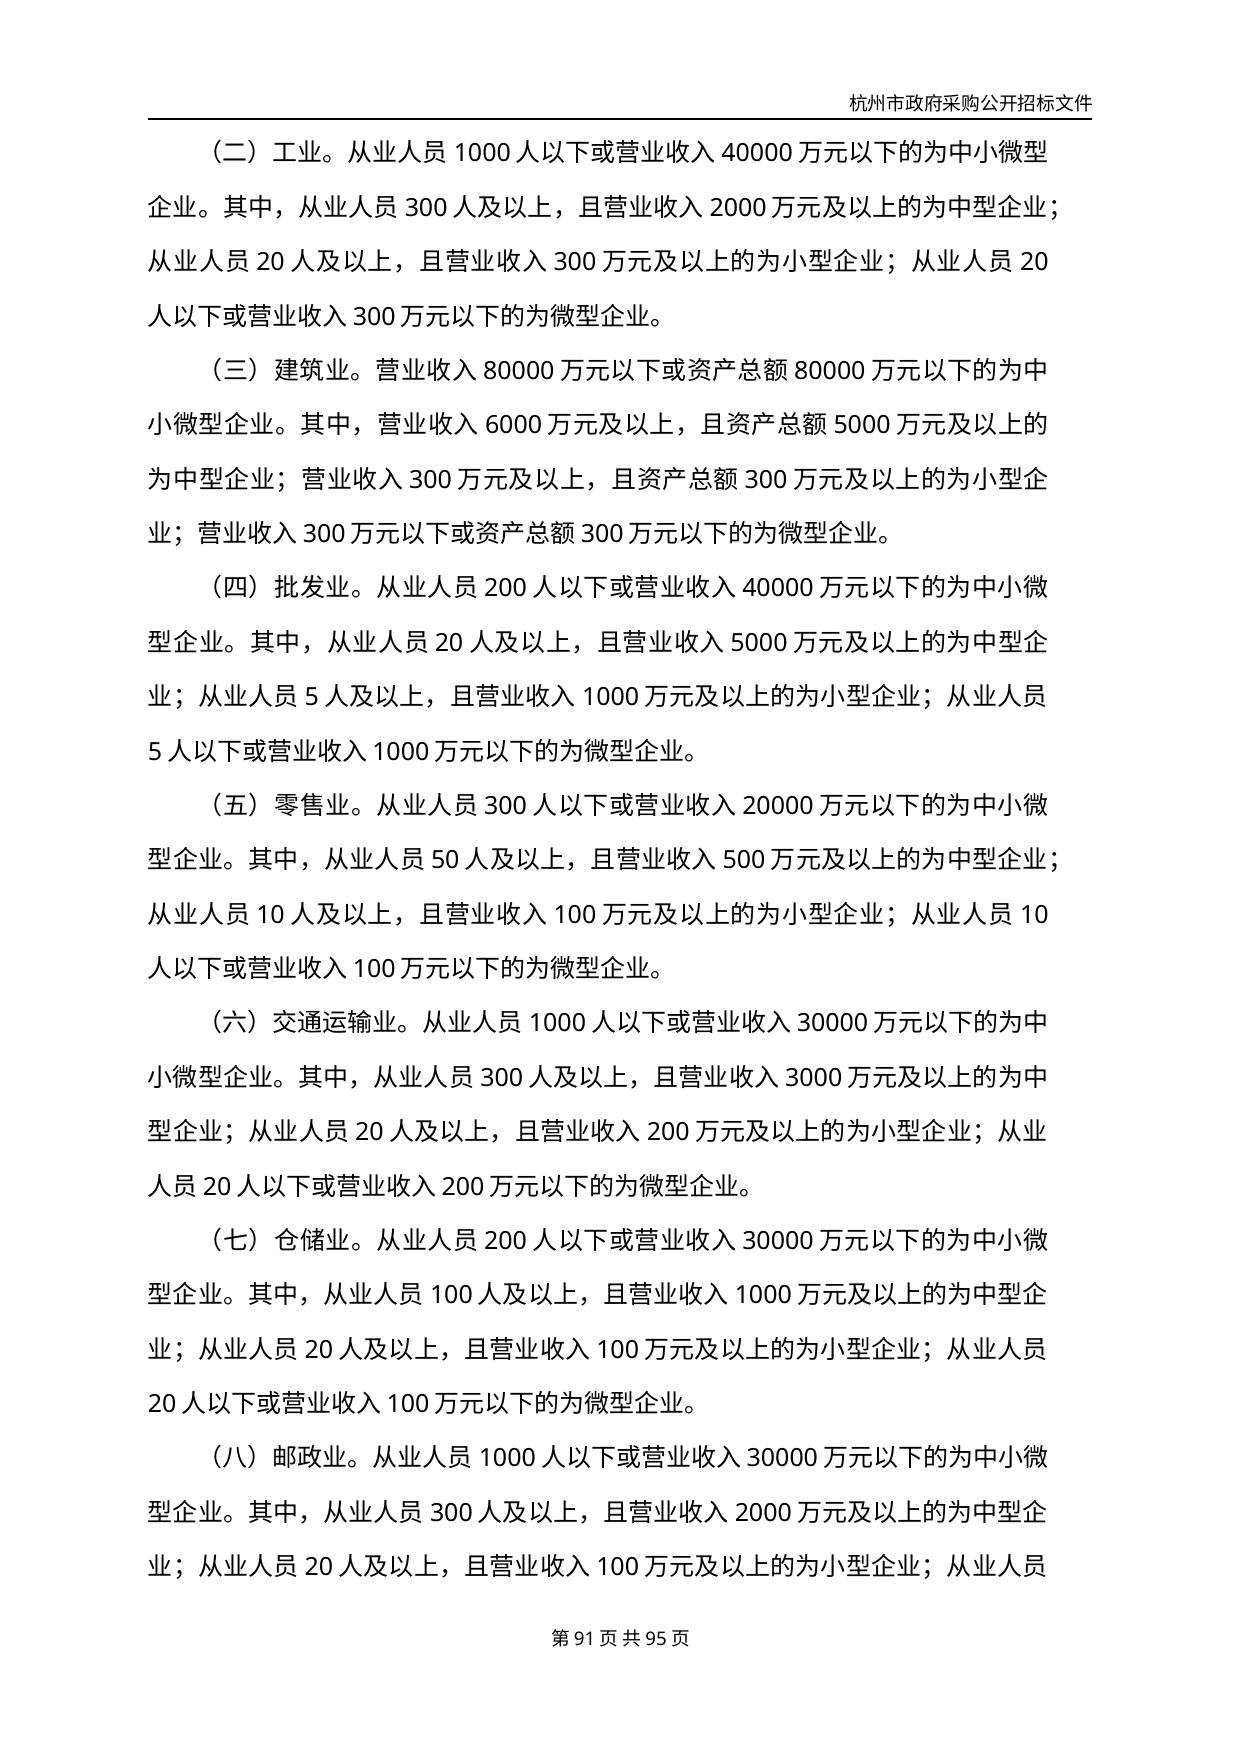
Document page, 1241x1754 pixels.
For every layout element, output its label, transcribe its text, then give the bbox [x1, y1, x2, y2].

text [148, 1438, 1049, 1583]
text （三）建筑业。营业收入80000万元以下或资产总额80000万元以下的为中小微型企业。其中，营业收入6000万元及以上，且资产总额5000万元及以上的为中型企业；营业收入300万元及以上，且资产总额300万元及以上的为小型企业；营业收入300万元以下或资产总额300万元以下的为微型企业。 [148, 350, 1049, 550]
text （五）零售业。从业人员300人以下或营业收入20000万元以下的为中小微型企业。其中，从业人员50人及以上，且营业收入500万元及以上的为中型企业；从业人员10人及以上，且营业收入100万元及以上的为小型企业；从业人员10人以下或营业收入100万元以下的为微型企业。 [148, 785, 1049, 985]
text （四）批发业。从业人员200人以下或营业收入40000万元以下的为中小微型企业。其中，从业人员20人及以上，且营业收入5000万元及以上的为中型企业；从业人员5人及以上，且营业收入1000万元及以上的为小型企业；从业人员5人以下或营业收入1000万元以下的为微型企业。 [148, 568, 1049, 767]
text （二）工业。从业人员1000人以下或营业收入40000万元以下的为中小微型企业。其中，从业人员300人及以上，且营业收入2000万元及以上的为中型企业；从业人员20人及以上，且营业收入300万元及以上的为小型企业；从业人员20人以下或营业收入300万元以下的为微型企业。 [148, 133, 1049, 332]
text （七）仓储业。从业人员200人以下或营业收入30000万元以下的为中小微型企业。其中，从业人员100人及以上，且营业收入1000万元及以上的为中型企业；从业人员20人及以上，且营业收入100万元及以上的为小型企业；从业人员20人以下或营业收入100万元以下的为微型企业。 [148, 1220, 1049, 1420]
text （六）交通运输业。从业人员1000人以下或营业收入30000万元以下的为中小微型企业。其中，从业人员300人及以上，且营业收入3000万元及以上的为中型企业；从业人员20人及以上，且营业收入200万元及以上的为小型企业；从业人员20人以下或营业收入200万元以下的为微型企业。 [148, 1003, 1049, 1202]
